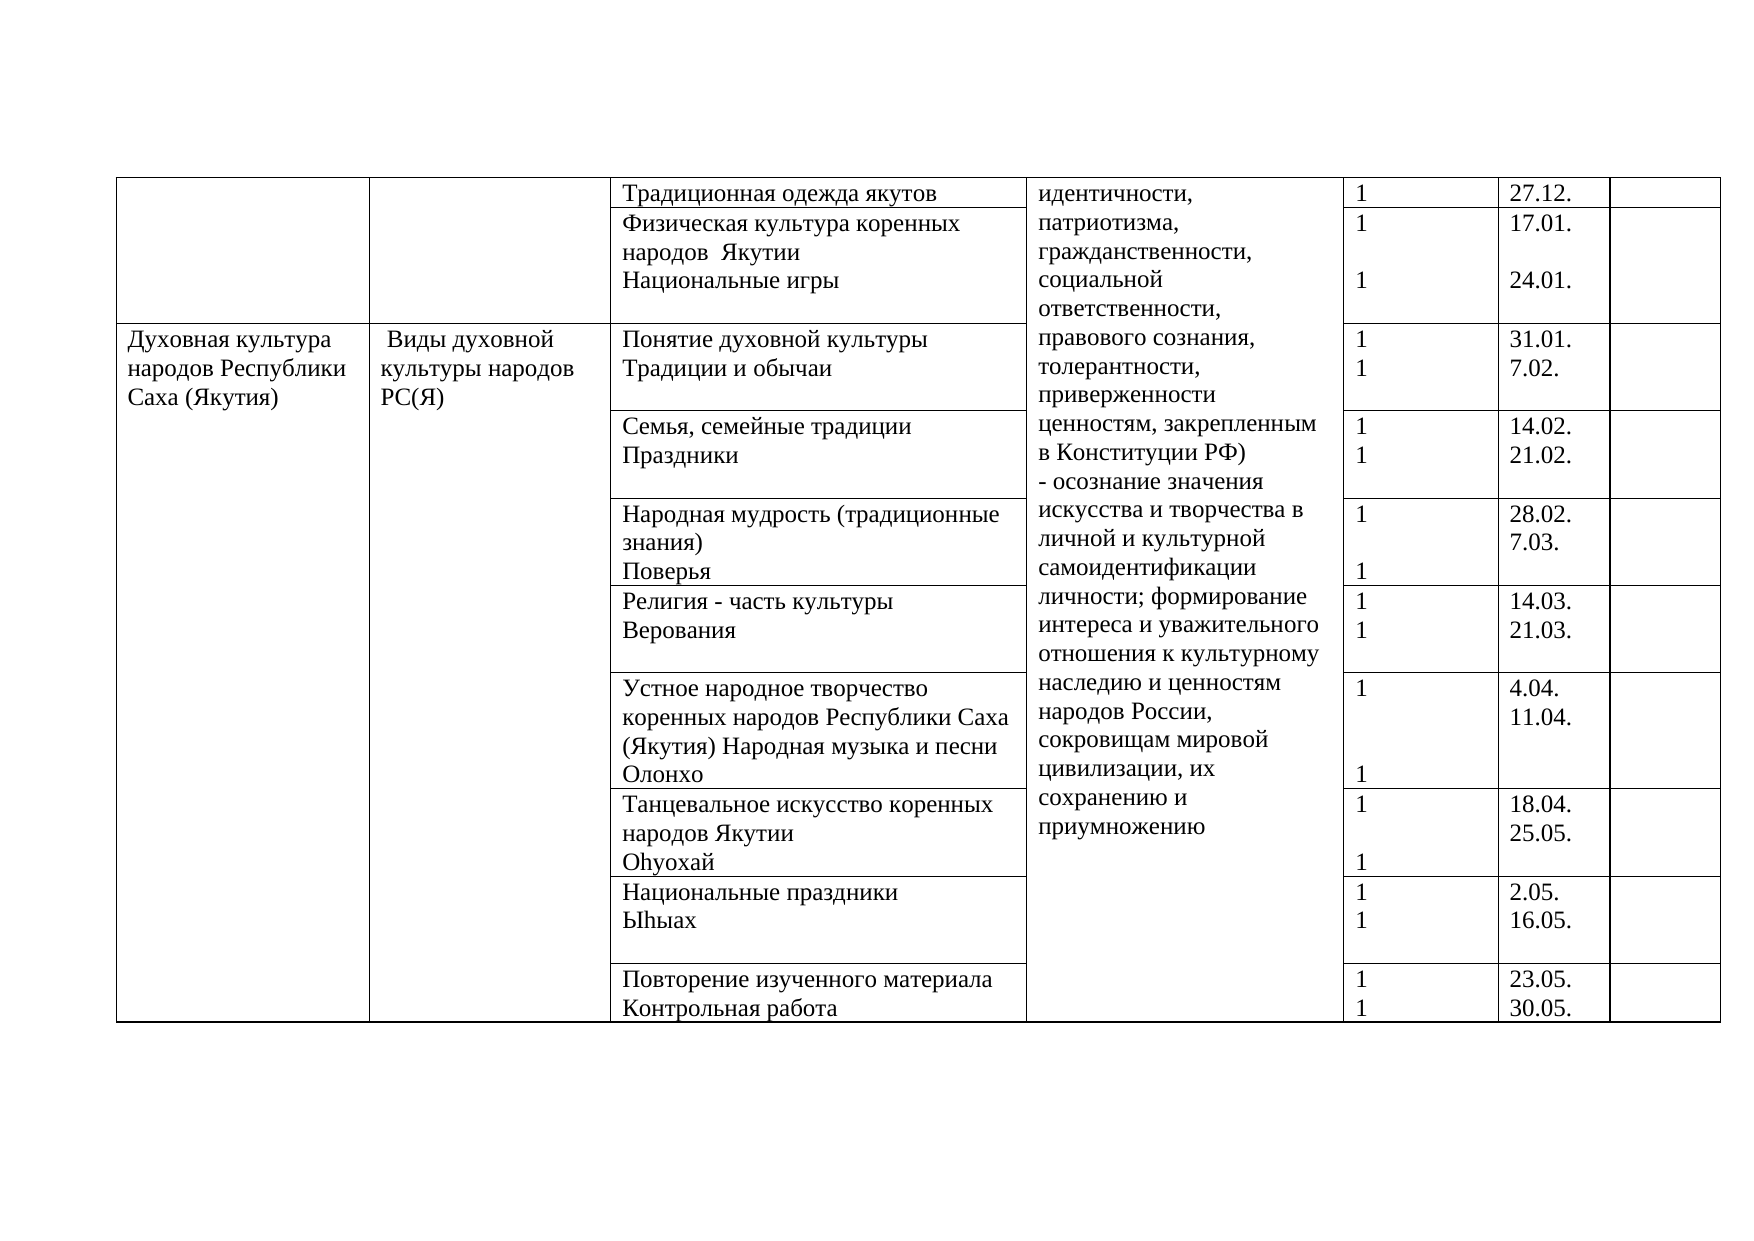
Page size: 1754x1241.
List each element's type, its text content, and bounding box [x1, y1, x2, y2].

table_cell Виды духовной культуры народов РС(Я) [370, 324, 610, 1021]
table_cell 14.03. 21.03. [1499, 586, 1609, 672]
table_cell Танцевальное искусство коренных народов Якутии Оһуохай [611, 789, 1026, 876]
table_cell [1611, 208, 1720, 323]
table_cell Устное народное творчество коренных народов Республики Саха (Якутия) Народная музыка и песни Олонхо [611, 673, 1026, 788]
table_cell 1 1 [1344, 178, 1498, 207]
table_cell 28.02. 7.03. [1499, 499, 1609, 585]
table_cell 1 1 [1344, 499, 1498, 585]
table_cell 1 1 [1344, 208, 1498, 323]
table_cell 1 1 [1344, 411, 1498, 498]
table_cell Семья, семейные традиции Праздники [611, 411, 1026, 498]
table_cell Духовная культура народов Республики Саха (Якутия) [117, 324, 369, 1021]
table_cell Физическая культура коренных народов Якутии Национальные игры [611, 208, 1026, 323]
table_cell [1611, 877, 1720, 963]
table_cell 1 1 [1344, 324, 1498, 410]
table_cell [1611, 673, 1720, 788]
table_cell 1 1 [1344, 673, 1498, 788]
table_cell Понятие духовной культуры Традиции и обычаи [611, 324, 1026, 410]
table_cell 1 1 [1344, 964, 1498, 1021]
table_cell 31.01. 7.02. [1499, 324, 1609, 410]
table_cell [1611, 324, 1720, 410]
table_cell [611, 178, 1026, 207]
table_cell 2.05. 16.05. [1499, 877, 1609, 963]
table_cell Народная мудрость (традиционные знания) Поверья [611, 499, 1026, 585]
table_cell 18.04. 25.05. [1499, 789, 1609, 876]
table_cell [1611, 178, 1720, 207]
table_cell Повторение изученного материала Контрольная работа [611, 964, 1026, 1021]
table_cell [1611, 789, 1720, 876]
table_cell 14.02. 21.02. [1499, 411, 1609, 498]
table_cell 4.04. 11.04. [1499, 673, 1609, 788]
table_cell Религия - часть культуры Верования [611, 586, 1026, 672]
table_cell 1 1 [1344, 789, 1498, 876]
table_cell [1611, 499, 1720, 585]
table_cell Национальные праздники Ыһыах [611, 877, 1026, 963]
table_cell 1 1 [1344, 877, 1498, 963]
table_cell 20.12. 27.12. [1499, 178, 1609, 207]
table_cell [1611, 586, 1720, 672]
table_cell 17.01. 24.01. [1499, 208, 1609, 323]
table_cell [1611, 964, 1720, 1021]
table_cell 23.05. 30.05. [1499, 964, 1609, 1021]
table_cell [1611, 411, 1720, 498]
table_cell 1 1 [1344, 586, 1498, 672]
